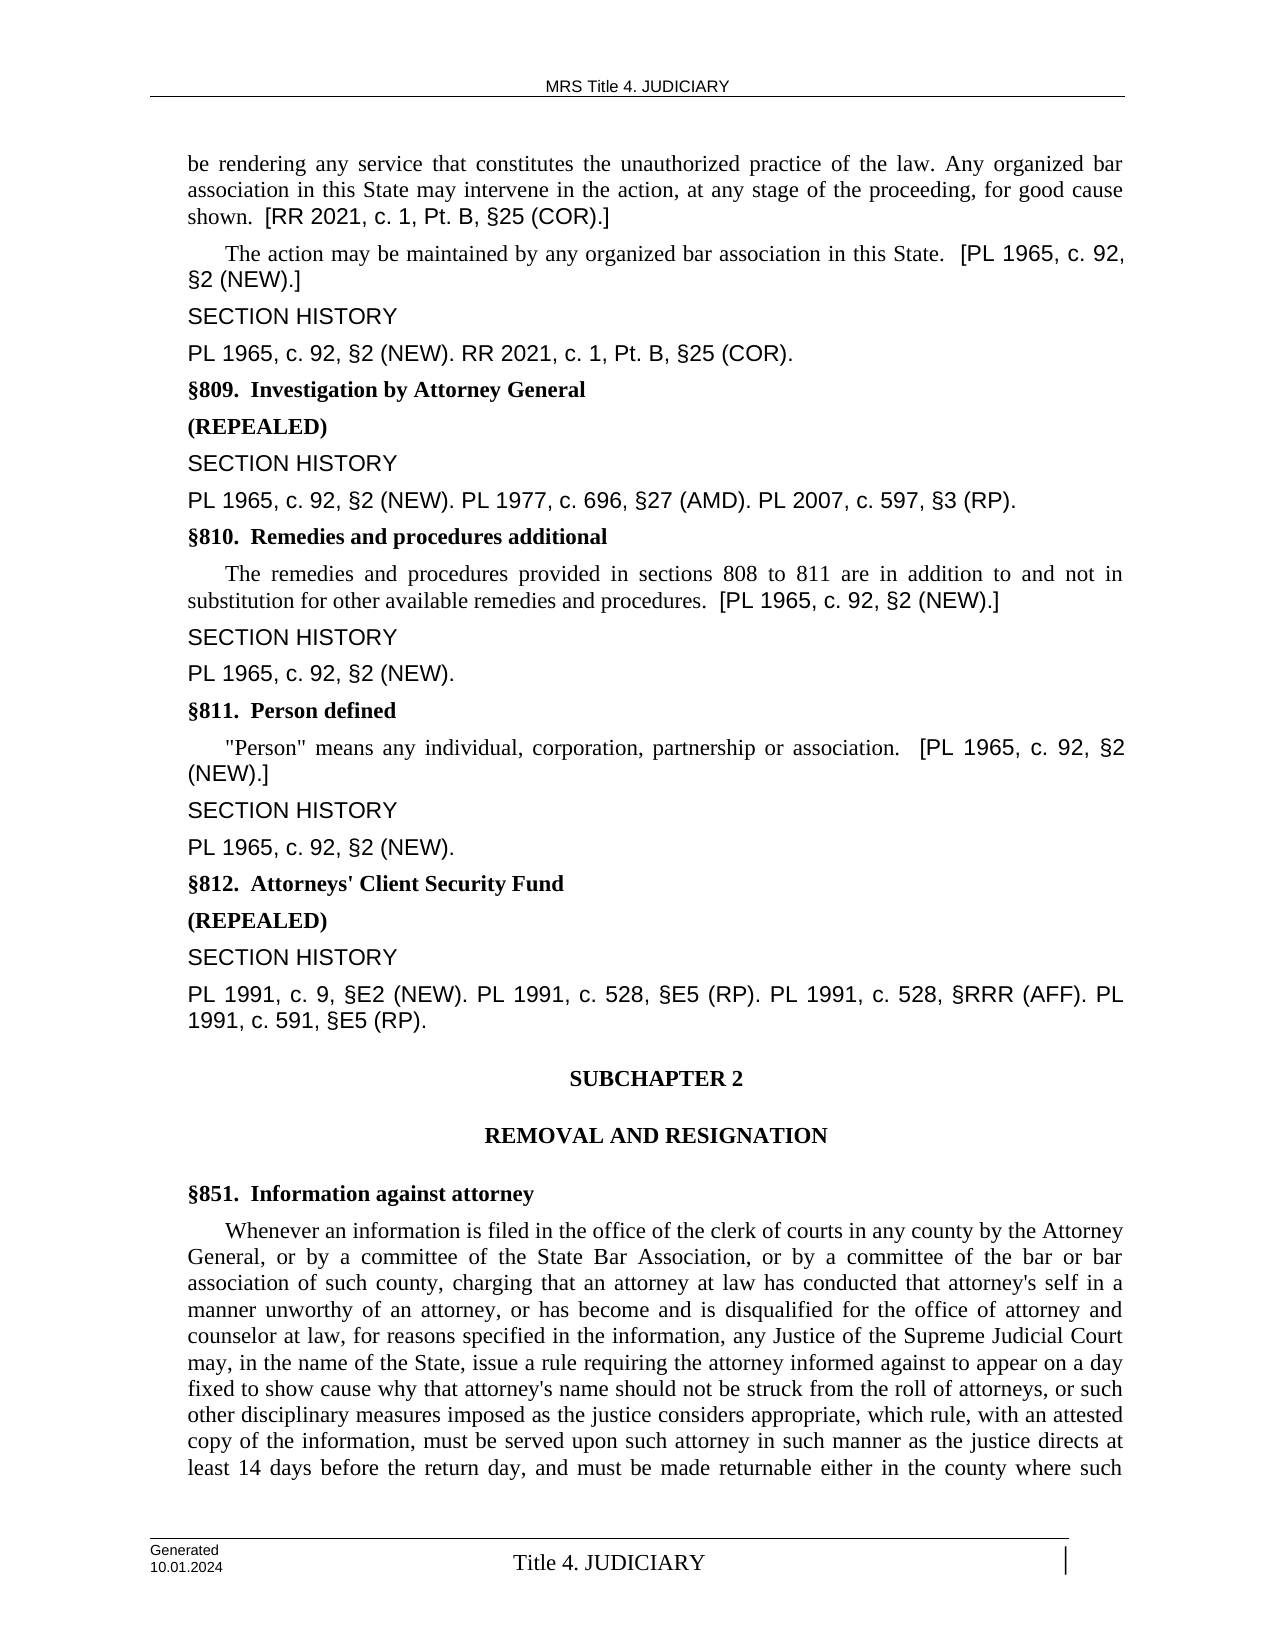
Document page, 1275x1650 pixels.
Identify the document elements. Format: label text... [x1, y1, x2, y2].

text §811. Person defined [187, 697, 1125, 723]
text SECTION HISTORY [187, 623, 1125, 650]
text (REPEALED) [187, 413, 1125, 439]
text "Person" means any individual, corporation, partnership or association. [PL 1965, c. 92, §2 (NEW).] [187, 734, 1125, 787]
text REMOVAL AND RESIGNATION [187, 1122, 1125, 1149]
text PL 1965, c. 92, §2 (NEW). RR 2021, c. 1, Pt. B, §25 (COR). [187, 339, 1125, 366]
text PL 1965, c. 92, §2 (NEW). PL 1977, c. 696, §27 (AMD). PL 2007, c. 597, §3 (RP). [187, 487, 1125, 513]
text §810. Remedies and procedures additional [187, 523, 1125, 550]
text SECTION HISTORY [187, 944, 1125, 970]
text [187, 150, 1125, 229]
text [187, 1217, 1125, 1480]
text §809. Investigation by Attorney General [187, 376, 1125, 403]
text §812. Attorneys' Client Security Fund [187, 871, 1125, 897]
text §851. Information against attorney [187, 1180, 1125, 1206]
text PL 1965, c. 92, §2 (NEW). [187, 660, 1125, 687]
text The remedies and procedures provided in sections 808 to 811 are in addition to and not in substitution for other available remedies and procedures. [PL 1965, c. 92, §2 (NEW).] [187, 560, 1125, 613]
text (REPEALED) [187, 907, 1125, 934]
text SUBCHAPTER 2 [187, 1065, 1125, 1091]
text The action may be maintained by any organized bar association in this State. [PL 1965, c. 92, §2 (NEW).] [187, 239, 1125, 292]
text PL 1991, c. 9, §E2 (NEW). PL 1991, c. 528, §E5 (RP). PL 1991, c. 528, §RRR (AFF). PL 1991, c. 591, §E5 (RP). [187, 981, 1125, 1033]
text SECTION HISTORY [187, 797, 1125, 823]
text SECTION HISTORY [187, 450, 1125, 476]
text PL 1965, c. 92, §2 (NEW). [187, 834, 1125, 860]
text SECTION HISTORY [187, 303, 1125, 329]
